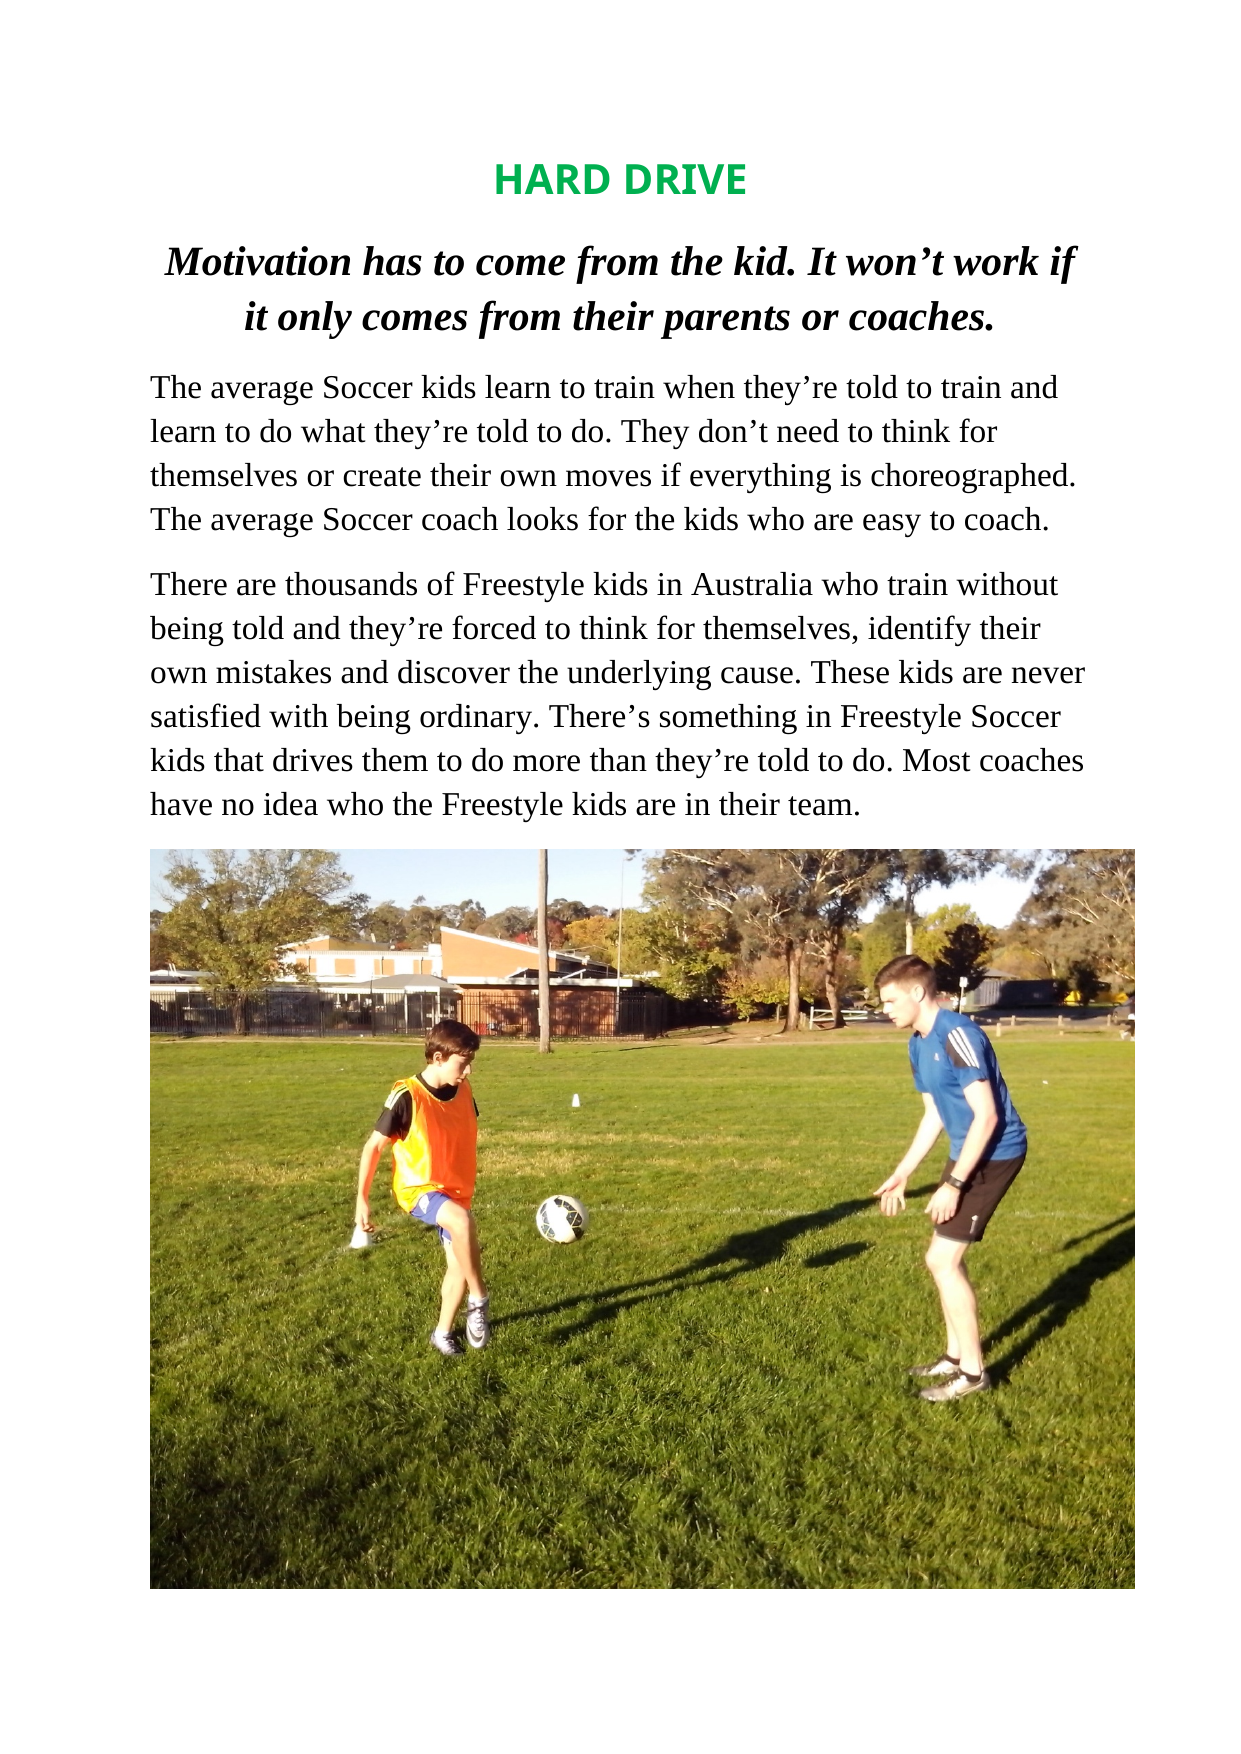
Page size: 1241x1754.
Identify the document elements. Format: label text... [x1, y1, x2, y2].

picture [150, 849, 1135, 1589]
text The average Soccer kids learn to train when they’re told to train and learn to do what they’re told to do. They don’t need to think for themselves or create their own moves if everything is choreographed. The average Soccer coach looks for the kids who are easy to coach. [150, 367, 1090, 538]
text There are thousands of Freestyle kids in Australia who train without being told and they’re forced to think for themselves, identify their own mistakes and discover the underlying cause. These kids are never satisfied with being ordinary. There’s something in Freestyle Soccer kids that drives them to do more than they’re told to do. Most coaches have no idea who the Freestyle kids are in their team. [150, 564, 1090, 823]
text Motivation has to come from the kid. It won’t work if it only comes from their parents or coaches. [150, 236, 1090, 339]
text HARD DRIVE [150, 150, 1090, 207]
